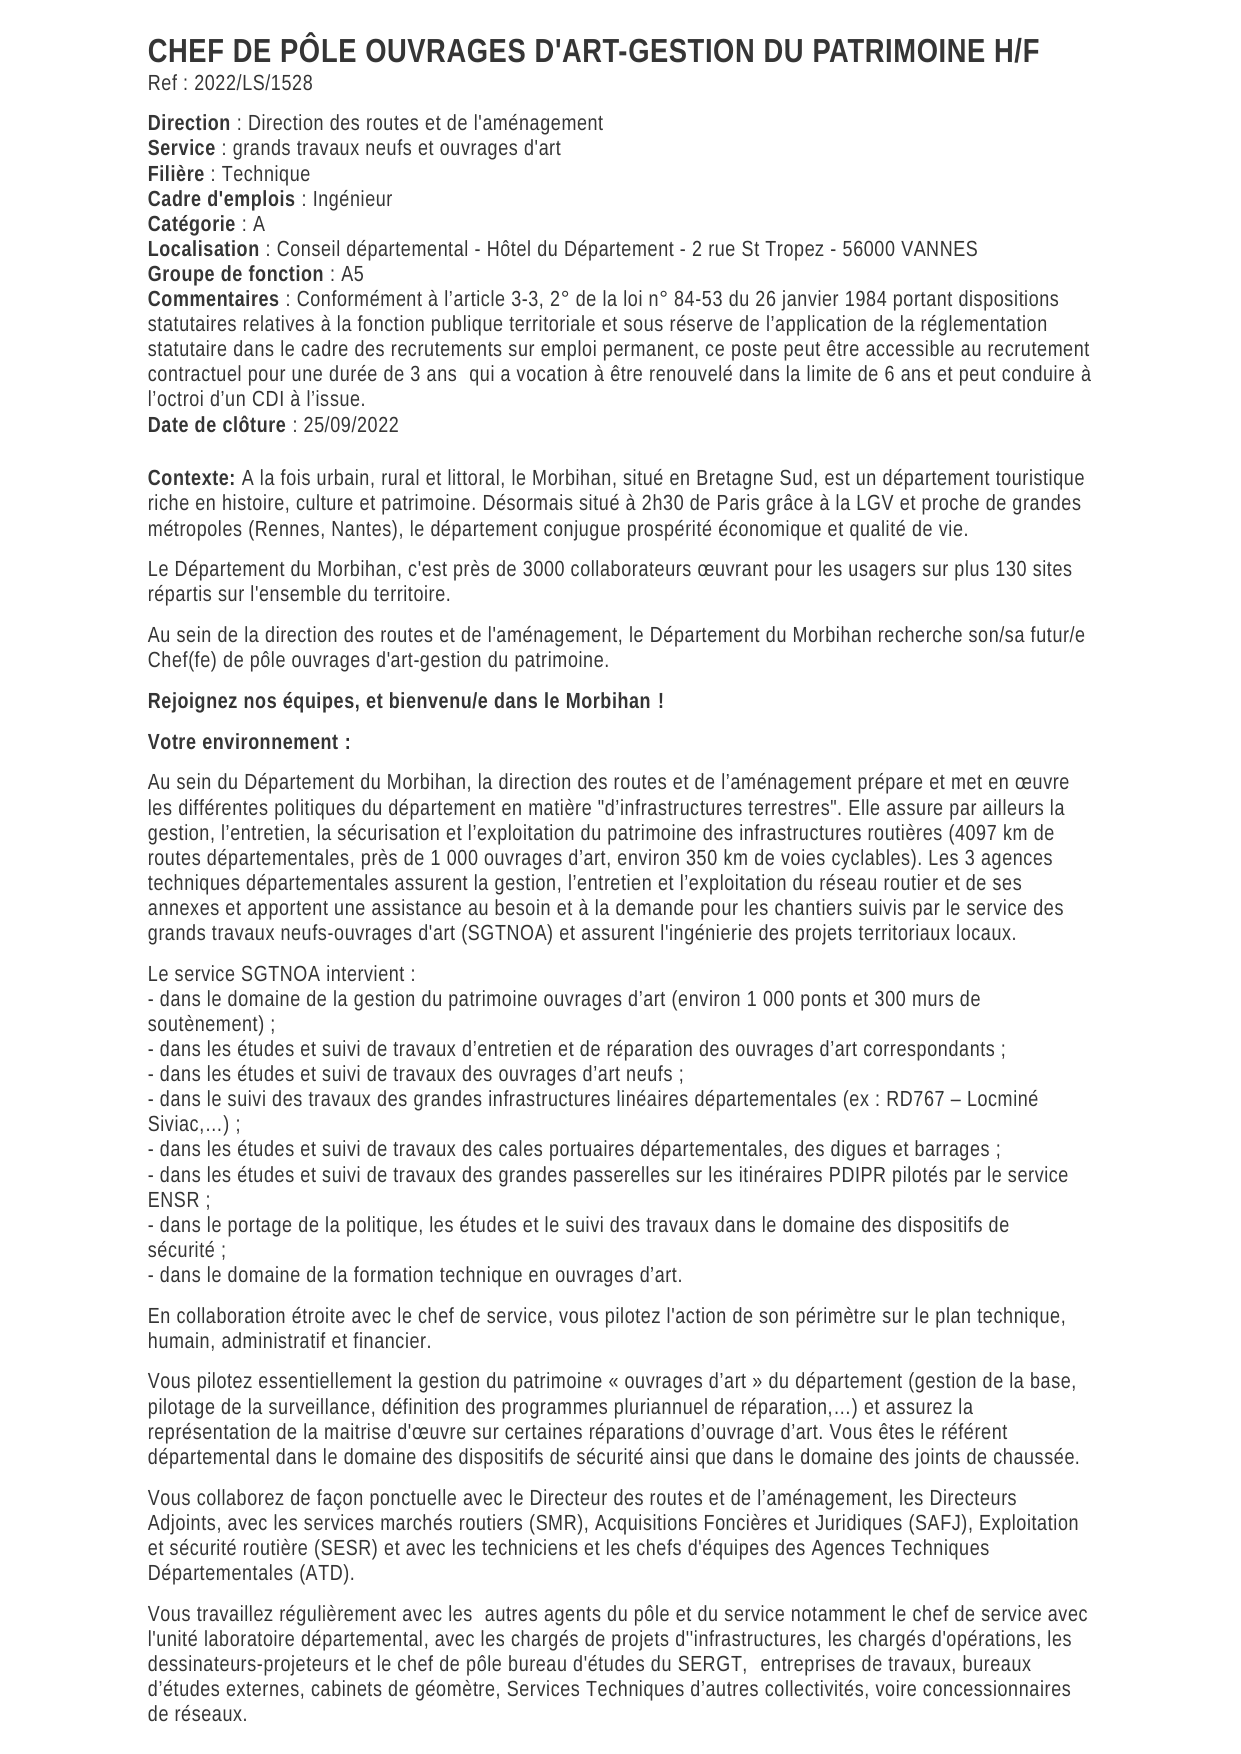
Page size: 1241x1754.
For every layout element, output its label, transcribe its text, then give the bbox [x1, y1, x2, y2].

text Votre environnement : [148, 728, 1093, 754]
text Groupe de fonction : A5 [148, 261, 1093, 286]
text Localisation : Conseil départemental - Hôtel du Département - 2 rue St Tropez - 56000 VANNES [148, 236, 1093, 261]
text Commentaires : Conformément à l’article 3-3, 2° de la loi n° 84-53 du 26 janvier 1984 portant dispositions statutaires relatives à la fonction publique territoriale et sous réserve de l’application de la réglementation statutaire dans le cadre des recrutements sur emploi permanent, ce poste peut être accessible au recrutement contractuel pour une durée de 3 ans qui a vocation à être renouvelé dans la limite de 6 ans et peut conduire à l’octroi d’un CDI à l’issue. [148, 286, 1093, 411]
text Contexte: A la fois urbain, rural et littoral, le Morbihan, situé en Bretagne Sud, est un département touristique riche en histoire, culture et patrimoine. Désormais situé à 2h30 de Paris grâce à la LGV et proche de grandes métropoles (Rennes, Nantes), le département conjugue prospérité économique et qualité de vie. [148, 465, 1093, 541]
text Vous collaborez de façon ponctuelle avec le Directeur des routes et de l’aménagement, les Directeurs Adjoints, avec les services marchés routiers (SMR), Acquisitions Foncières et Juridiques (SAFJ), Exploitation et sécurité routière (SESR) et avec les techniciens et les chefs d'équipes des Agences Techniques Départementales (ATD). [148, 1484, 1093, 1585]
text Le Département du Morbihan, c'est près de 3000 collaborateurs œuvrant pour les usagers sur plus 130 sites répartis sur l'ensemble du territoire. [148, 556, 1093, 606]
text Le service SGTNOA intervient : - dans le domaine de la gestion du patrimoine ouvrages d’art (environ 1 000 ponts et 300 murs de soutènement) ; - dans les études et suivi de travaux d’entretien et de réparation des ouvrages d’art correspondants ; - dans les études et suivi de travaux des ouvrages d’art neufs ; - dans le suivi des travaux des grandes infrastructures linéaires départementales (ex : RD767 – Locminé Siviac,…) ; - dans les études et suivi de travaux des cales portuaires départementales, des digues et barrages ; - dans les études et suivi de travaux des grandes passerelles sur les itinéraires PDIPR pilotés par le service ENSR ; - dans le portage de la politique, les études et le suivi des travaux dans le domaine des dispositifs de sécurité ; - dans le domaine de la formation technique en ouvrages d’art. [148, 961, 1093, 1287]
text Au sein de la direction des routes et de l'aménagement, le Département du Morbihan recherche son/sa futur/e Chef(fe) de pôle ouvrages d'art-gestion du patrimoine. [148, 622, 1093, 672]
text Filière : Technique [148, 160, 1093, 186]
text Direction : Direction des routes et de l'aménagement [148, 110, 1093, 135]
text Cadre d'emplois : Ingénieur [148, 186, 1093, 211]
text Rejoignez nos équipes, et bienvenu/e dans le Morbihan ! [148, 688, 1093, 713]
text Vous travaillez régulièrement avec les autres agents du pôle et du service notamment le chef de service avec l'unité laboratoire départemental, avec les chargés de projets d''infrastructures, les chargés d'opérations, les dessinateurs-projeteurs et le chef de pôle bureau d'études du SERGT, entreprises de travaux, bureaux d’études externes, cabinets de géomètre, Services Techniques d’autres collectivités, voire concessionnaires de réseaux. [148, 1601, 1093, 1726]
text Au sein du Département du Morbihan, la direction des routes et de l’aménagement prépare et met en œuvre les différentes politiques du département en matière "d’infrastructures terrestres". Elle assure par ailleurs la gestion, l’entretien, la sécurisation et l’exploitation du patrimoine des infrastructures routières (4097 km de routes départementales, près de 1 000 ouvrages d’art, environ 350 km de voies cyclables). Les 3 agences techniques départementales assurent la gestion, l’entretien et l’exploitation du réseau routier et de ses annexes et apportent une assistance au besoin et à la demande pour les chantiers suivis par le service des grands travaux neufs-ouvrages d'art (SGTNOA) et assurent l'ingénierie des projets territoriaux locaux. [148, 769, 1093, 945]
text Ref : 2022/LS/1528 [148, 69, 1093, 94]
text CHEF DE PÔLE OUVRAGES D'ART-GESTION DU PATRIMOINE H/F [148, 31, 1093, 69]
text Vous pilotez essentiellement la gestion du patrimoine « ouvrages d’art » du département (gestion de la base, pilotage de la surveillance, définition des programmes pluriannuel de réparation,…) et assurez la représentation de la maitrise d'œuvre sur certaines réparations d’ouvrage d’art. Vous êtes le référent départemental dans le domaine des dispositifs de sécurité ainsi que dans le domaine des joints de chaussée. [148, 1368, 1093, 1469]
text Date de clôture : 25/09/2022 [148, 411, 1093, 437]
text Catégorie : A [148, 211, 1093, 236]
text Service : grands travaux neufs et ouvrages d'art [148, 135, 1093, 160]
text En collaboration étroite avec le chef de service, vous pilotez l'action de son périmètre sur le plan technique, humain, administratif et financier. [148, 1303, 1093, 1353]
